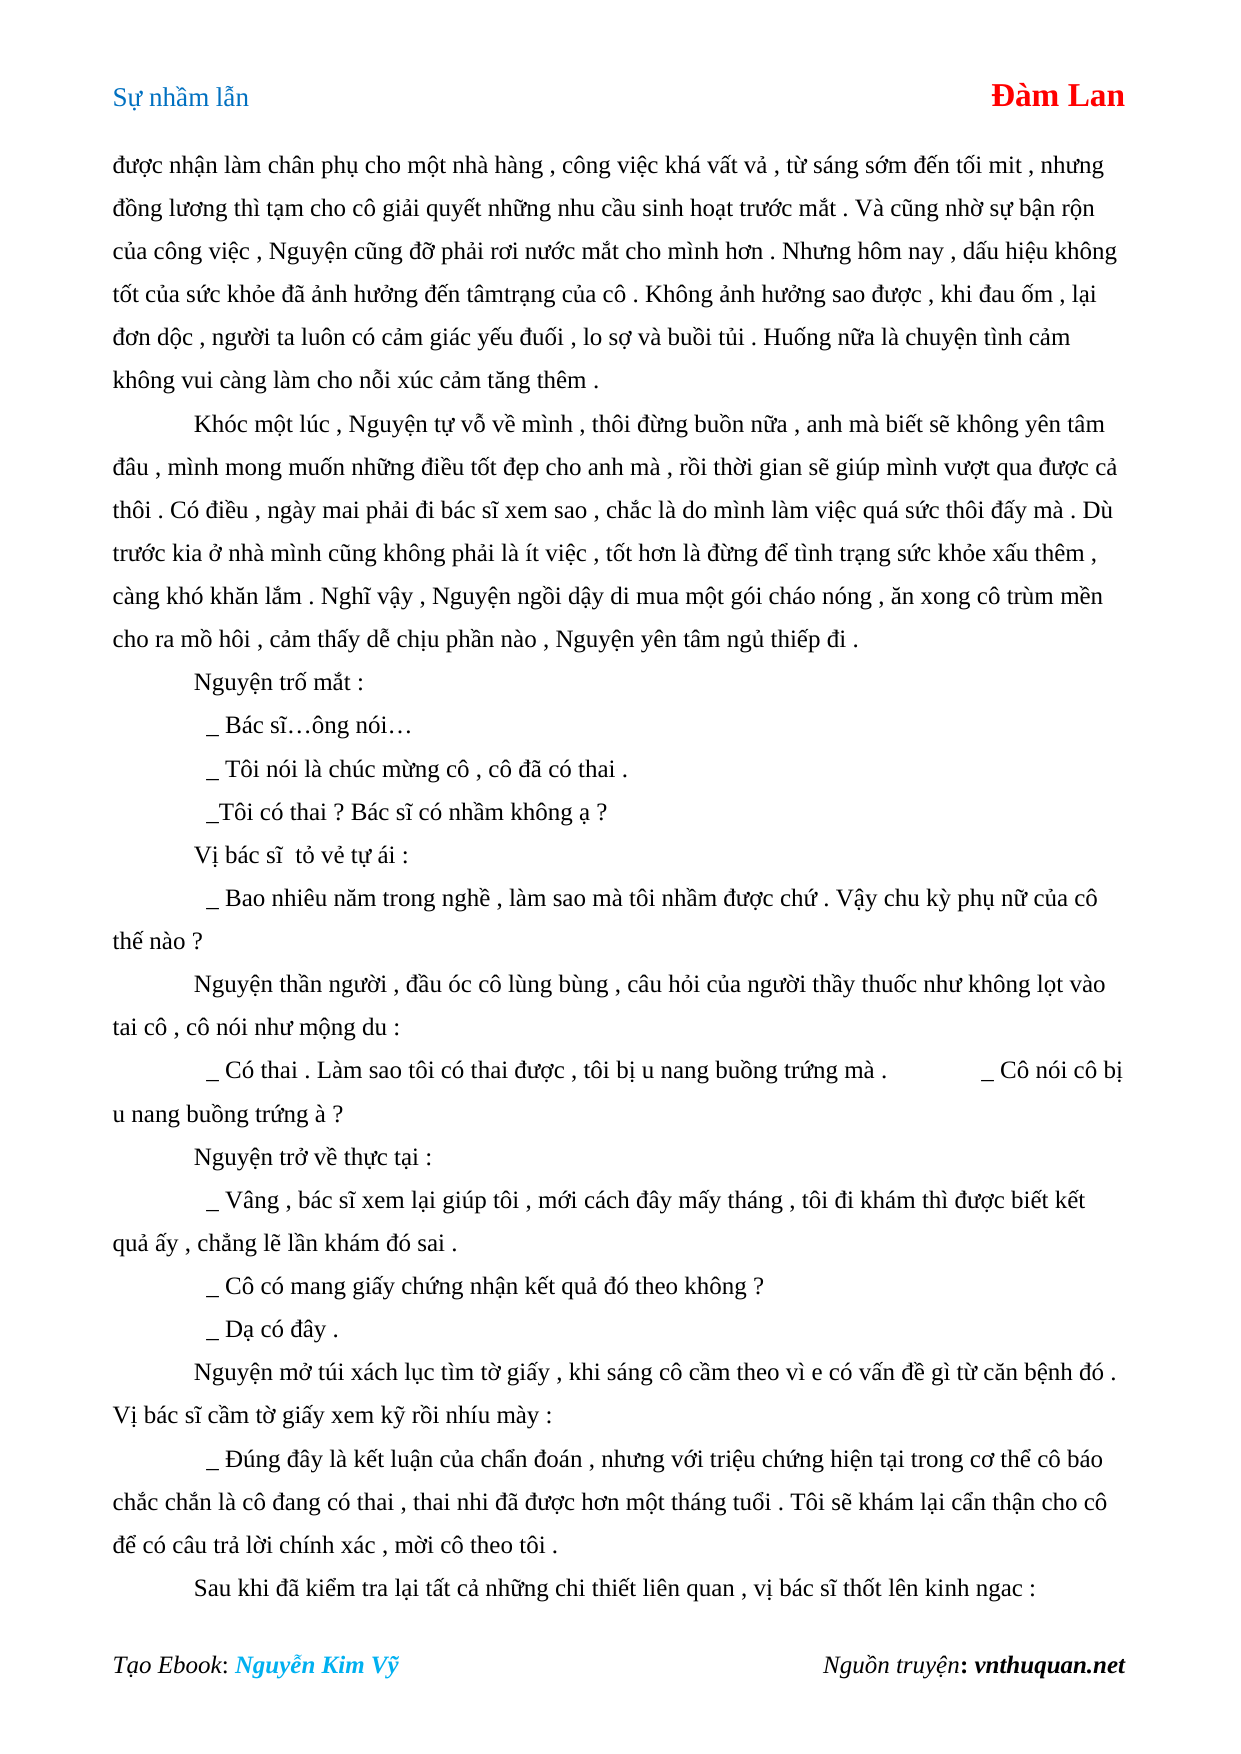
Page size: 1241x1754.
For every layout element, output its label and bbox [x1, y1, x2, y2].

text [112, 150, 1128, 1602]
